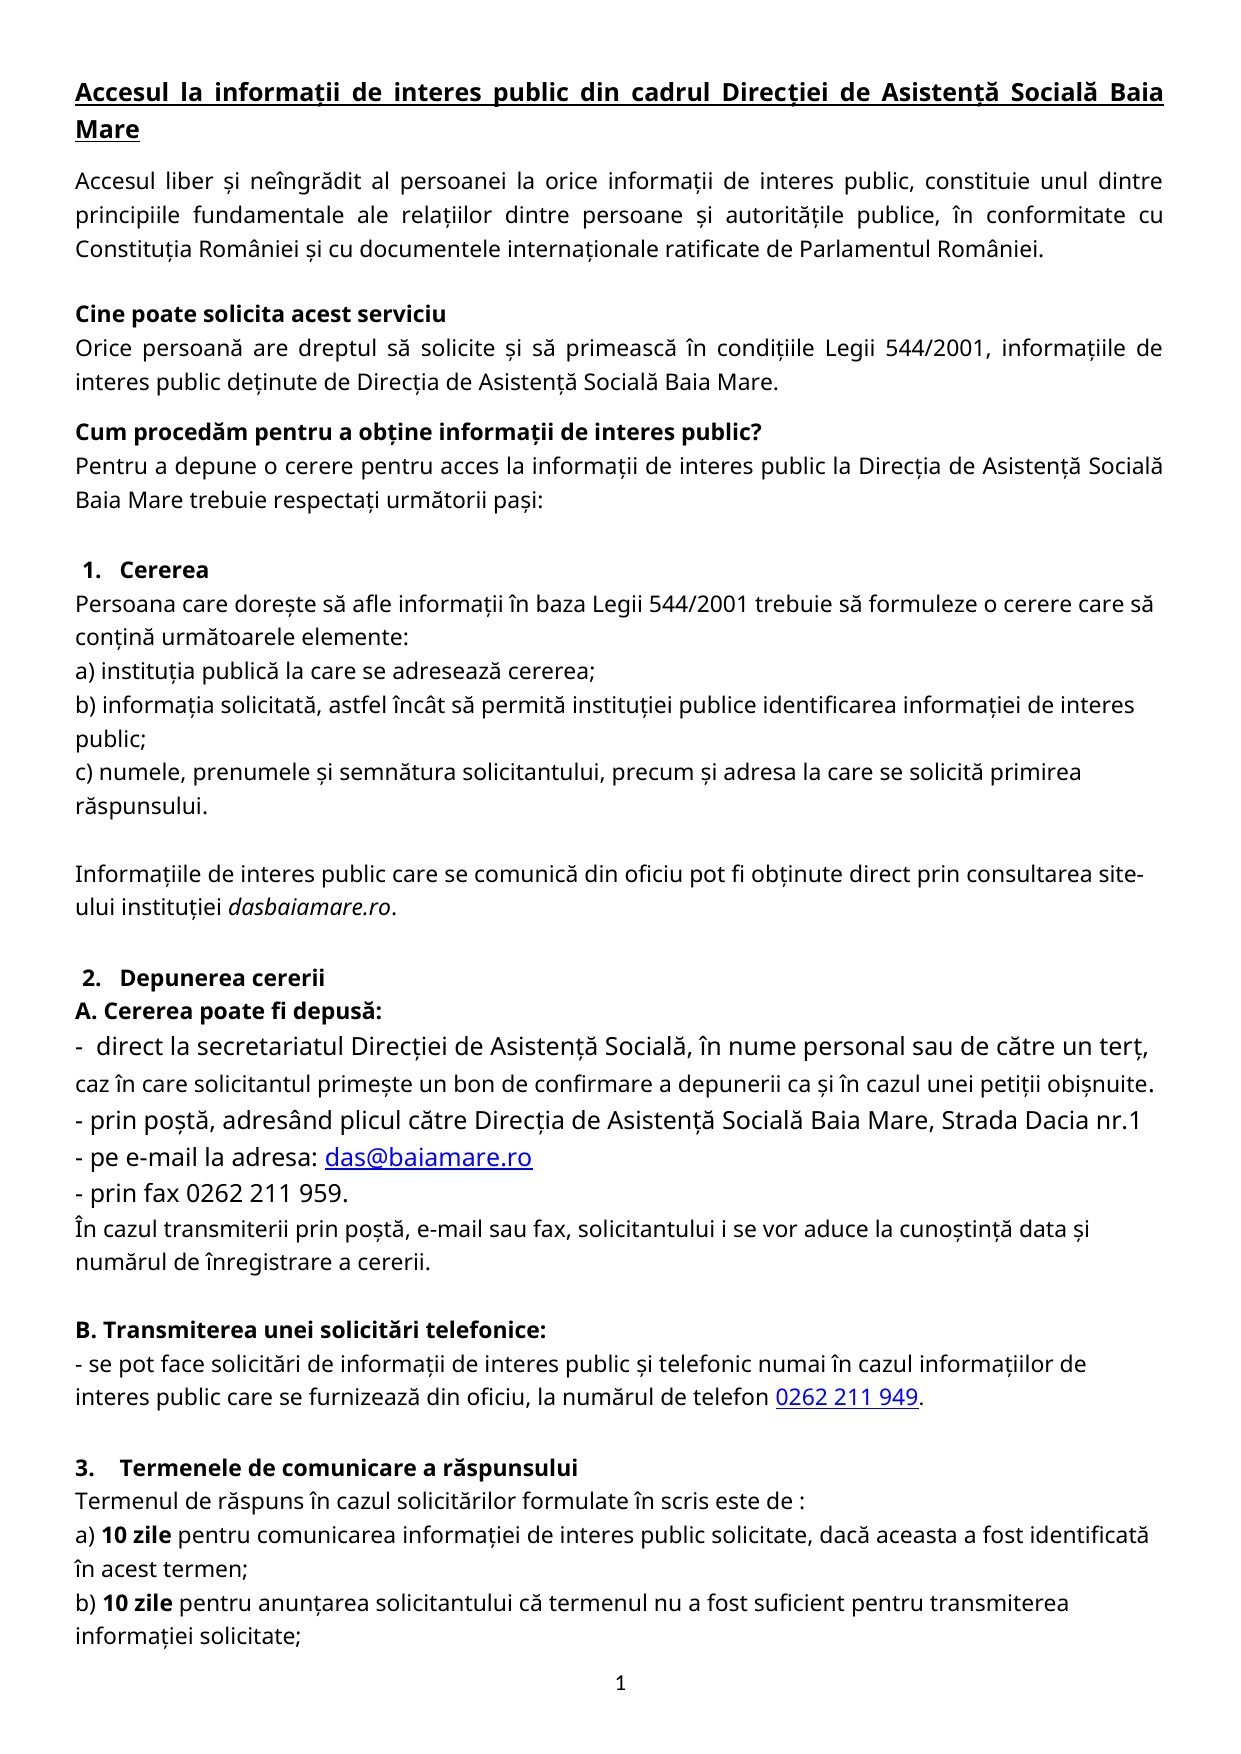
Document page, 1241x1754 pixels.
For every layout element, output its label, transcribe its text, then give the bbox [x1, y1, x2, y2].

text Orice persoană are dreptul să solicite şi să primească în condiţiile Legii 544/2001, informaţiile de interes public deținute de Direcția de Asistență Socială Baia Mare. [75, 332, 1165, 397]
text Cum procedăm pentru a obține informații de interes public? [75, 416, 1165, 447]
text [75, 1485, 1165, 1651]
text - direct la secretariatul Direcției de Asistență Socială, în nume personal sau de către un terț, caz în care solicitantul primeşte un bon de confirmare a depunerii ca şi în cazul unei petiţii obişnuite. - prin poştă, adresând plicul către Direcția de Asistență Socială Baia Mare, Strada Dacia nr.1 - pe e-mail la adresa: das@baiamare.ro - prin fax 0262 211 959. În cazul transmiterii prin poştă, e-mail sau fax, solicitantului i se vor aduce la cunoştinţă data şi numărul de înregistrare a cererii. B. Transmiterea unei solicitări telefonice: - se pot face solicitări de informaţii de interes public şi telefonic numai în cazul informaţiilor de interes public care se furnizează din oficiu, la numărul de telefon 0262 211 949. [75, 1029, 1165, 1413]
list Termenele de comunicare a răspunsului [75, 1451, 1165, 1483]
list Cererea [82, 554, 1165, 585]
text Persoana care dorește să afle informaţii în baza Legii 544/2001 trebuie să formuleze o cerere care să conţină următoarele elemente: a) instituţia publică la care se adresează cererea; b) informaţia solicitată, astfel încât să permită instituţiei publice identificarea informaţiei de interes public; c) numele, prenumele şi semnătura solicitantului, precum şi adresa la care se solicită primirea răspunsului. Informațiile de interes public care se comunică din oficiu pot fi obținute direct prin consultarea site-ului instituției dasbaiamare.ro. [75, 588, 1165, 923]
text Accesul la informații de interes public din cadrul Direcţiei de Asistenţă Socială Baia Mare [75, 75, 1165, 146]
list Depunerea cererii [82, 961, 1165, 993]
text Cine poate solicita acest serviciu [75, 298, 1165, 329]
text Pentru a depune o cerere pentru acces la informații de interes public la Direcţia de Asistenţă Socială Baia Mare trebuie respectați următorii pași: [75, 450, 1165, 515]
text A. Cererea poate fi depusă: [75, 995, 1165, 1026]
text Accesul liber şi neîngrădit al persoanei la orice informaţii de interes public, constituie unul dintre principiile fundamentale ale relațiilor dintre persoane şi autorităţile publice, în conformitate cu Constituția României şi cu documentele internaționale ratificate de Parlamentul României. [75, 165, 1165, 264]
